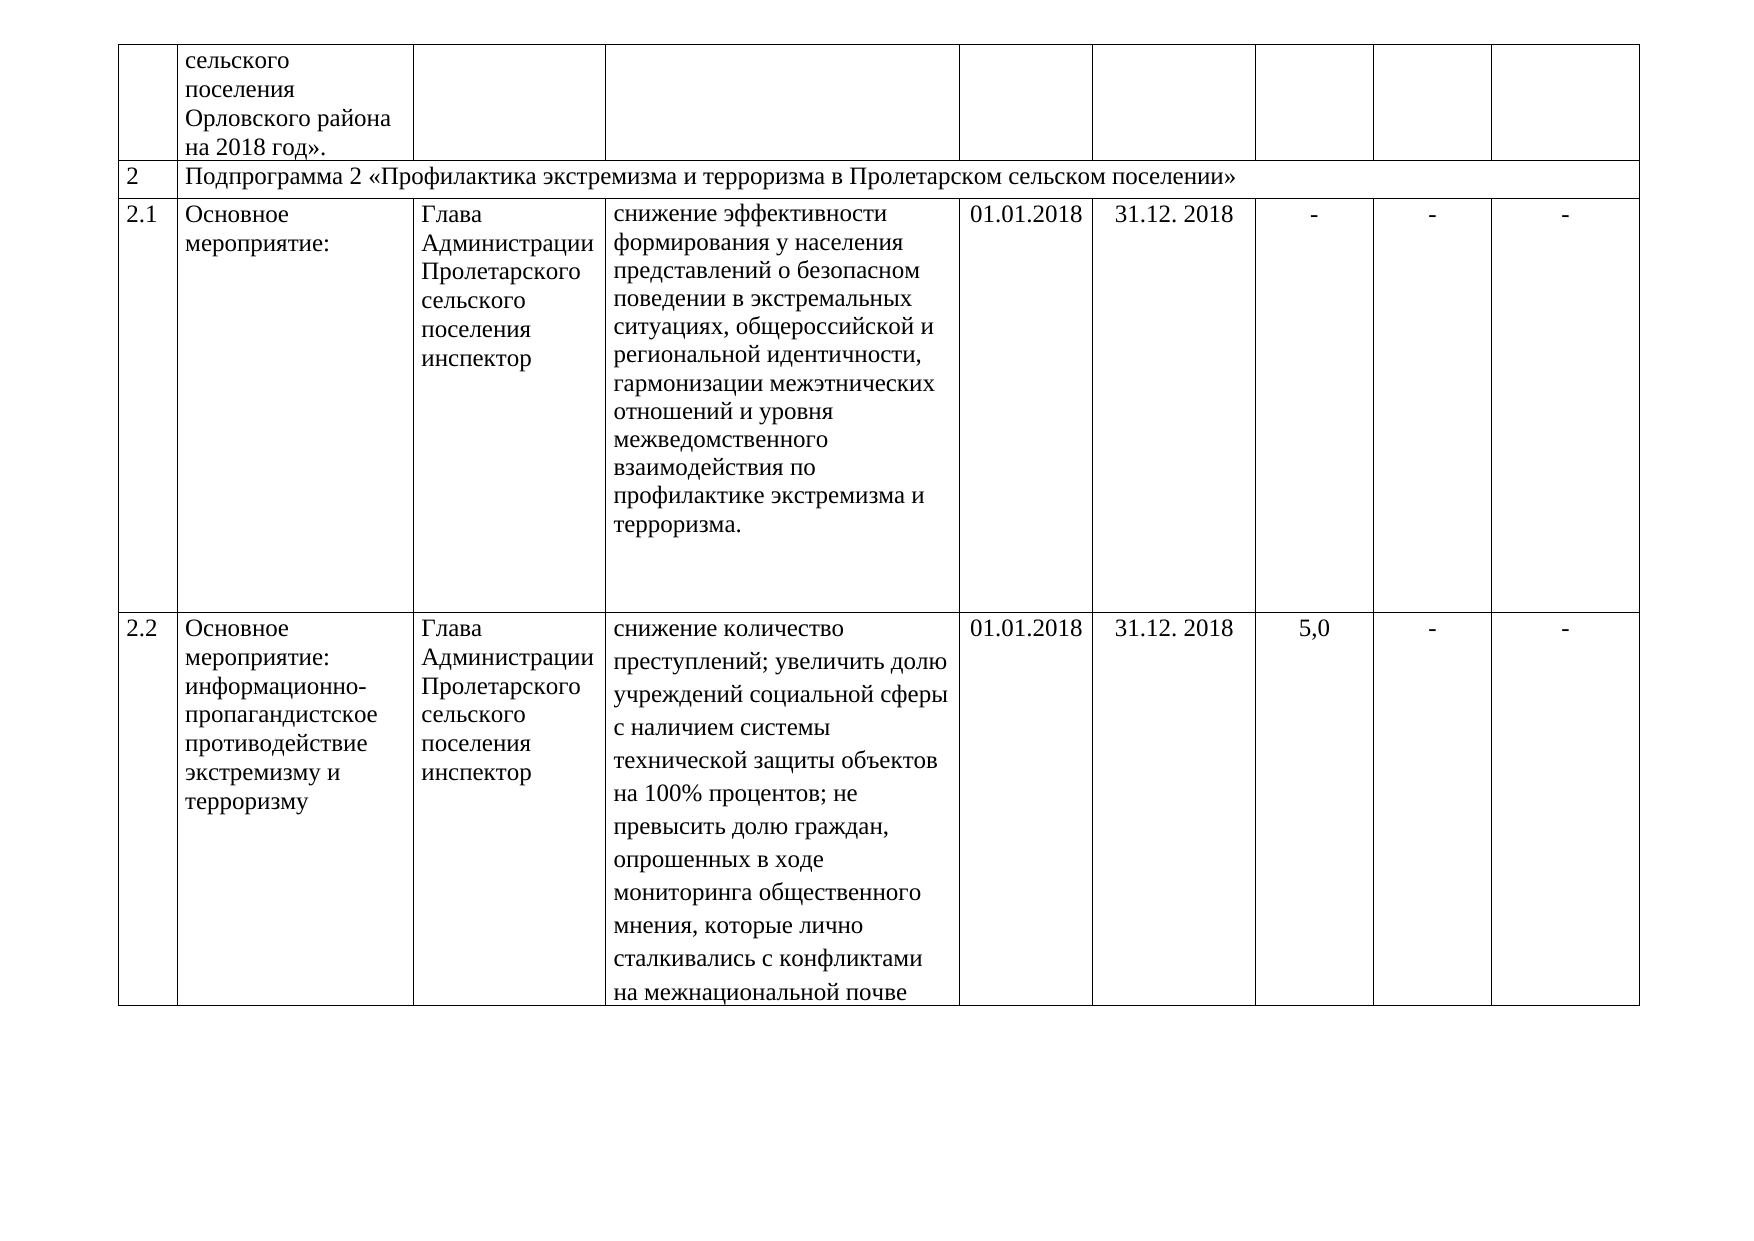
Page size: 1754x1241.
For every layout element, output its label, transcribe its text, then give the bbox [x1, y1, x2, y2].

table_cell 2.2 [119, 613, 177, 1005]
table_cell X [960, 45, 1092, 160]
table_cell - [1492, 613, 1639, 1005]
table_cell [414, 45, 605, 160]
table_cell X [1256, 45, 1373, 160]
table_cell 01.01.2018 [960, 199, 1092, 612]
table_cell Основное мероприятие: [178, 199, 413, 612]
table_cell X [1492, 45, 1639, 160]
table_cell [178, 613, 413, 1005]
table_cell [414, 613, 605, 1005]
table_cell 31.12. 2018 [1093, 199, 1255, 612]
table_cell 01.01.2018 [960, 613, 1092, 1005]
table_cell [119, 45, 177, 160]
table_cell - [1374, 199, 1491, 612]
table_cell [1093, 45, 1255, 160]
table_cell 31.12. 2018 [1093, 613, 1255, 1005]
table_cell снижение эффективности формирования у населения представлений о безопасном поведении в экстремальных ситуациях, общероссийской и региональной идентичности, гармонизации межэтнических отношений и уровня межведомственного взаимодействия по профилактике экстремизма и терроризма. [606, 199, 959, 612]
table_cell Глава Администрации Пролетарского сельского поселения инспектор [414, 199, 605, 612]
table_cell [606, 45, 959, 160]
table_cell Подпрограмма 2 «Профилактика экстремизма и терроризма в Пролетарском сельском поселении» [178, 161, 1639, 198]
table_cell 5,0 [1256, 613, 1373, 1005]
table_cell 2.1 [119, 199, 177, 612]
table_cell - [1256, 199, 1373, 612]
table_cell 2 [119, 161, 177, 198]
table_cell - [1492, 199, 1639, 612]
table_cell X [1374, 45, 1491, 160]
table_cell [178, 45, 413, 160]
table_cell - [1374, 613, 1491, 1005]
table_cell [606, 613, 959, 1005]
